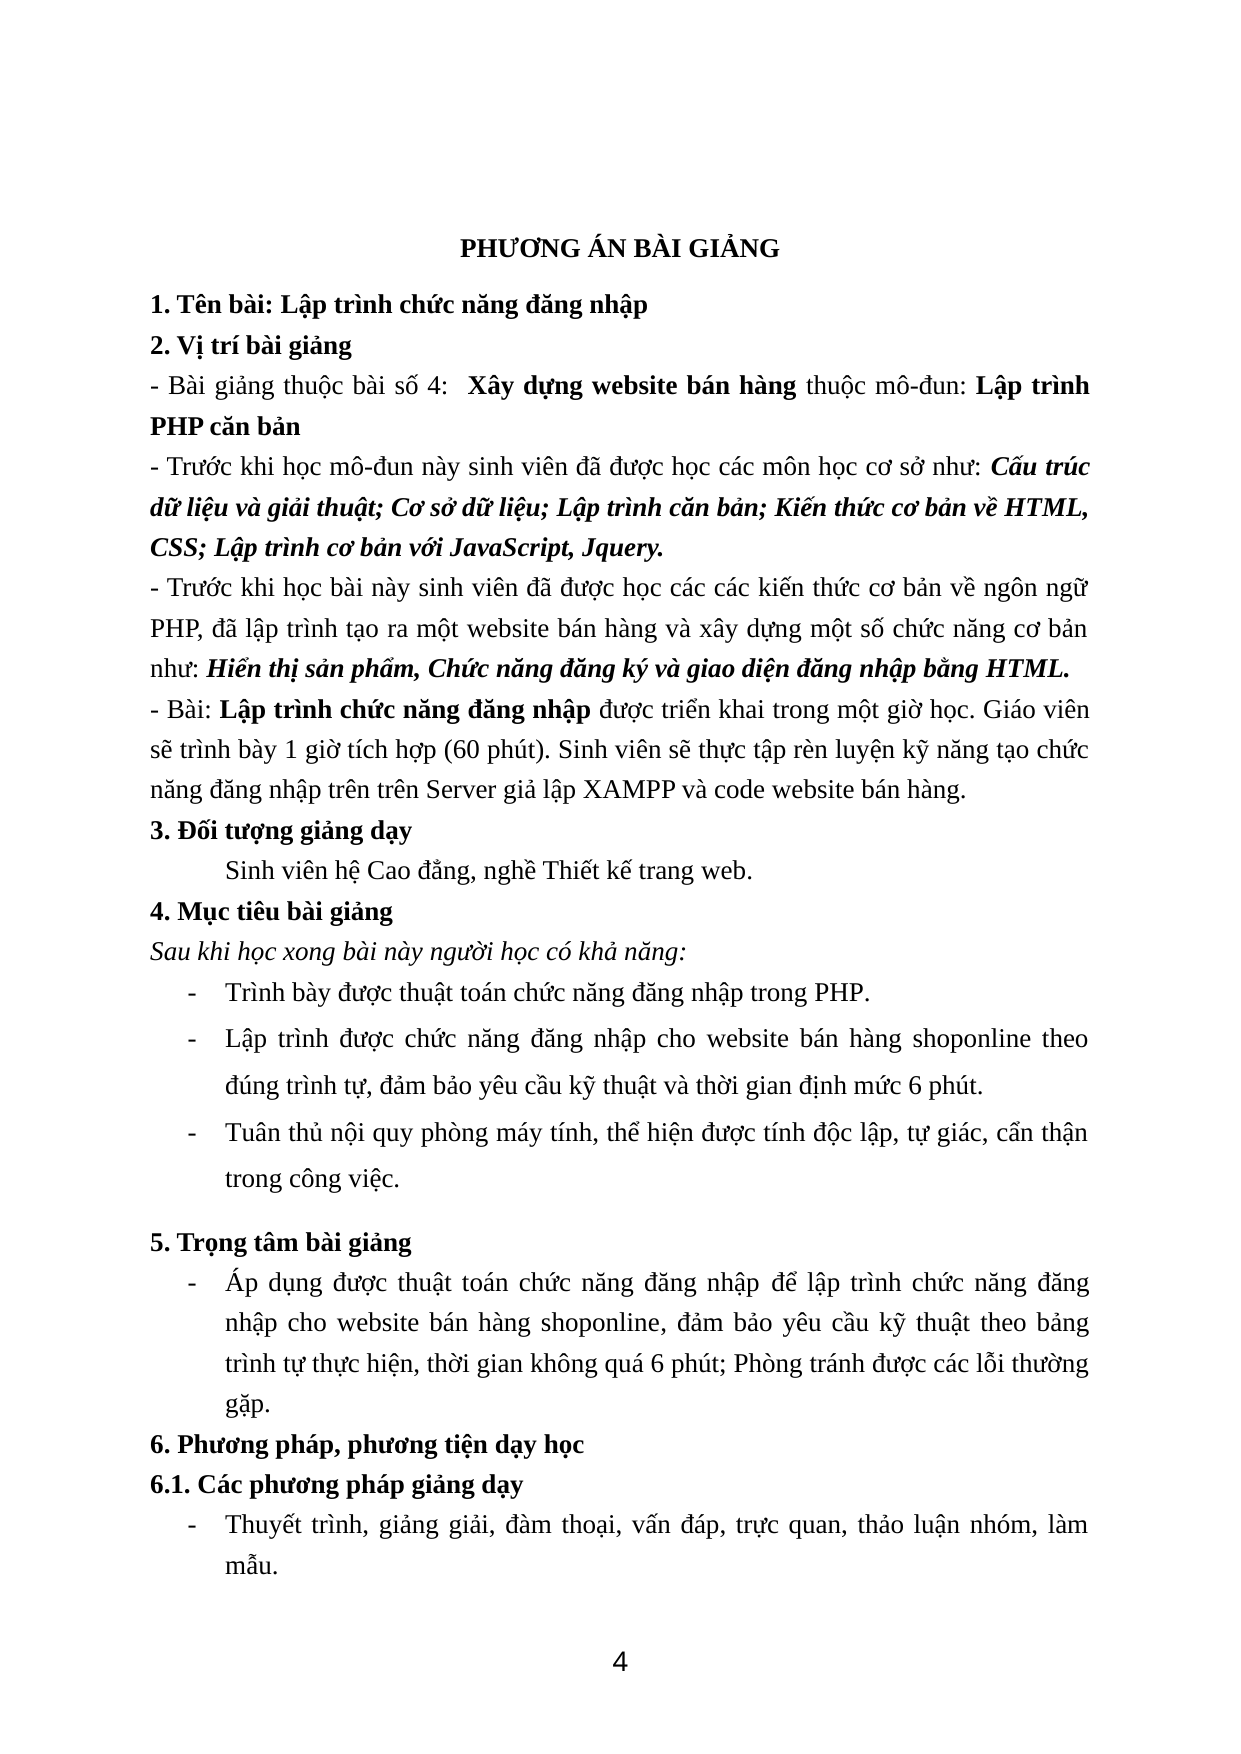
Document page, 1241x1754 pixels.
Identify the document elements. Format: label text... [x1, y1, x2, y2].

text 4. Mục tiêu bài giảng [150, 895, 1090, 926]
text 3. Đối tượng giảng dạy [150, 814, 1090, 845]
text - Bài giảng thuộc bài số 4: Xây dựng website bán hàng thuộc mô-đun: Lập trình PHP căn bản [150, 369, 1090, 441]
text 1. Tên bài: Lập trình chức năng đăng nhập [150, 289, 1090, 320]
list Áp dụng được thuật toán chức năng đăng nhập để lập trình chức năng đăng nhập cho website bán hàng shoponline, đảm bảo yêu cầu kỹ thuật theo bảng trình tự thực hiện, thời gian không quá 6 phút; Phòng tránh được các lỗi thường gặp. [187, 1266, 1090, 1418]
text Sau khi học xong bài này người học có khả năng: [150, 935, 1090, 966]
list Thuyết trình, giảng giải, đàm thoại, vấn đáp, trực quan, thảo luận nhóm, làm mẫu. [187, 1509, 1090, 1580]
list Trình bày được thuật toán chức năng đăng nhập trong PHP. [187, 976, 1090, 1007]
text 6. Phương pháp, phương tiện dạy học [150, 1428, 1090, 1459]
text Sinh viên hệ Cao đẳng, nghề Thiết kế trang web. [150, 854, 1090, 886]
text - Bài: Lập trình chức năng đăng nhập được triển khai trong một giờ học. Giáo viên sẽ trình bày 1 giờ tích hợp (60 phút). Sinh viên sẽ thực tập rèn luyện kỹ năng tạo chức năng đăng nhập trên trên Server giả lập XAMPP và code website bán hàng. [150, 693, 1090, 805]
text - Trước khi học mô-đun này sinh viên đã được học các môn học cơ sở như: Cấu trúc dữ liệu và giải thuật; Cơ sở dữ liệu; Lập trình căn bản; Kiến thức cơ bản về HTML, CSS; Lập trình cơ bản với JavaScript, Jquery. [150, 450, 1090, 562]
list Tuân thủ nội quy phòng máy tính, thể hiện được tính độc lập, tự giác, cẩn thận trong công việc. [187, 1116, 1090, 1193]
text - Trước khi học bài này sinh viên đã được học các các kiến thức cơ bản về ngôn ngữ PHP, đã lập trình tạo ra một website bán hàng và xây dựng một số chức năng cơ bản như: Hiển thị sản phẩm, Chức năng đăng ký và giao diện đăng nhập bằng HTML. [150, 572, 1090, 683]
text 5. Trọng tâm bài giảng [150, 1226, 1090, 1257]
list Lập trình được chức năng đăng nhập cho website bán hàng shoponline theo đúng trình tự, đảm bảo yêu cầu kỹ thuật và thời gian định mức 6 phút. [187, 1022, 1090, 1100]
text PHƯƠNG ÁN BÀI GIẢNG [150, 232, 1090, 264]
text 6.1. Các phương pháp giảng dạy [150, 1468, 1090, 1499]
text 2. Vị trí bài giảng [150, 329, 1090, 360]
